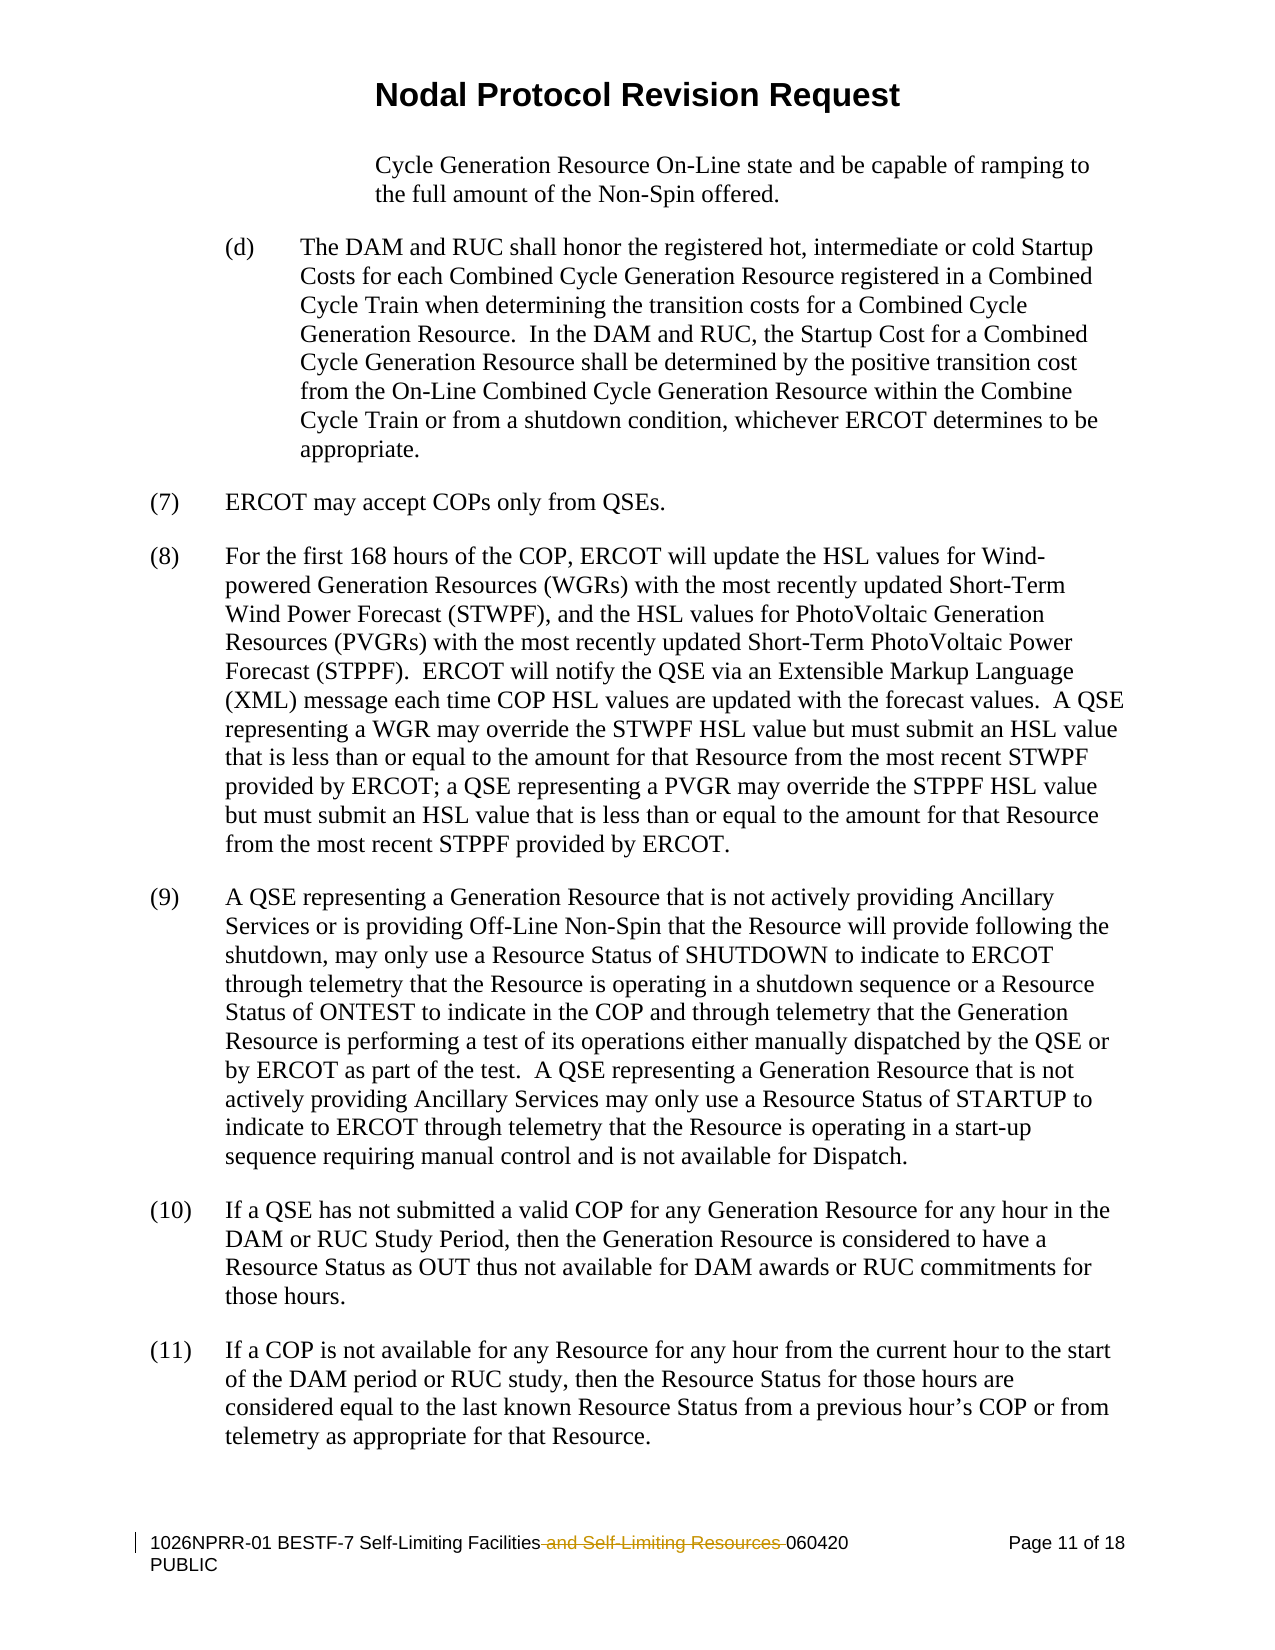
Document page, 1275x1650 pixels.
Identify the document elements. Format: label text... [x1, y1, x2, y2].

text (11) If a COP is not available for any Resource for any hour from the current hour to the start of the DAM period or RUC study, then the Resource Status for those hours are considered equal to the last known Resource Status from a previous hour’s COP or from telemetry as appropriate for that Resource. [150, 1335, 1125, 1450]
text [300, 150, 1125, 207]
text (d) The DAM and RUC shall honor the registered hot, intermediate or cold Startup Costs for each Combined Cycle Generation Resource registered in a Combined Cycle Train when determining the transition costs for a Combined Cycle Generation Resource. In the DAM and RUC, the Startup Cost for a Combined Cycle Generation Resource shall be determined by the positive transition cost from the On-Line Combined Cycle Generation Resource within the Combine Cycle Train or from a shutdown condition, whichever ERCOT determines to be appropriate. [225, 232, 1125, 462]
text (9) A QSE representing a Generation Resource that is not actively providing Ancillary Services or is providing Off-Line Non-Spin that the Resource will provide following the shutdown, may only use a Resource Status of SHUTDOWN to indicate to ERCOT through telemetry that the Resource is operating in a shutdown sequence or a Resource Status of ONTEST to indicate in the COP and through telemetry that the Generation Resource is performing a test of its operations either manually dispatched by the QSE or by ERCOT as part of the test. A QSE representing a Generation Resource that is not actively providing Ancillary Services may only use a Resource Status of STARTUP to indicate to ERCOT through telemetry that the Resource is operating in a start-up sequence requiring manual control and is not available for Dispatch. [150, 882, 1125, 1170]
text (7) ERCOT may accept COPs only from QSEs. [150, 487, 1125, 516]
text (10) If a QSE has not submitted a valid COP for any Generation Resource for any hour in the DAM or RUC Study Period, then the Generation Resource is considered to have a Resource Status as OUT thus not available for DAM awards or RUC commitments for those hours. [150, 1195, 1125, 1310]
text (8) For the first 168 hours of the COP, ERCOT will update the HSL values for Wind-powered Generation Resources (WGRs) with the most recently updated Short-Term Wind Power Forecast (STWPF), and the HSL values for PhotoVoltaic Generation Resources (PVGRs) with the most recently updated Short-Term PhotoVoltaic Power Forecast (STPPF). ERCOT will notify the QSE via an Extensible Markup Language (XML) message each time COP HSL values are updated with the forecast values. A QSE representing a WGR may override the STWPF HSL value but must submit an HSL value that is less than or equal to the amount for that Resource from the most recent STWPF provided by ERCOT; a QSE representing a PVGR may override the STPPF HSL value but must submit an HSL value that is less than or equal to the amount for that Resource from the most recent STPPF provided by ERCOT. [150, 541, 1125, 857]
